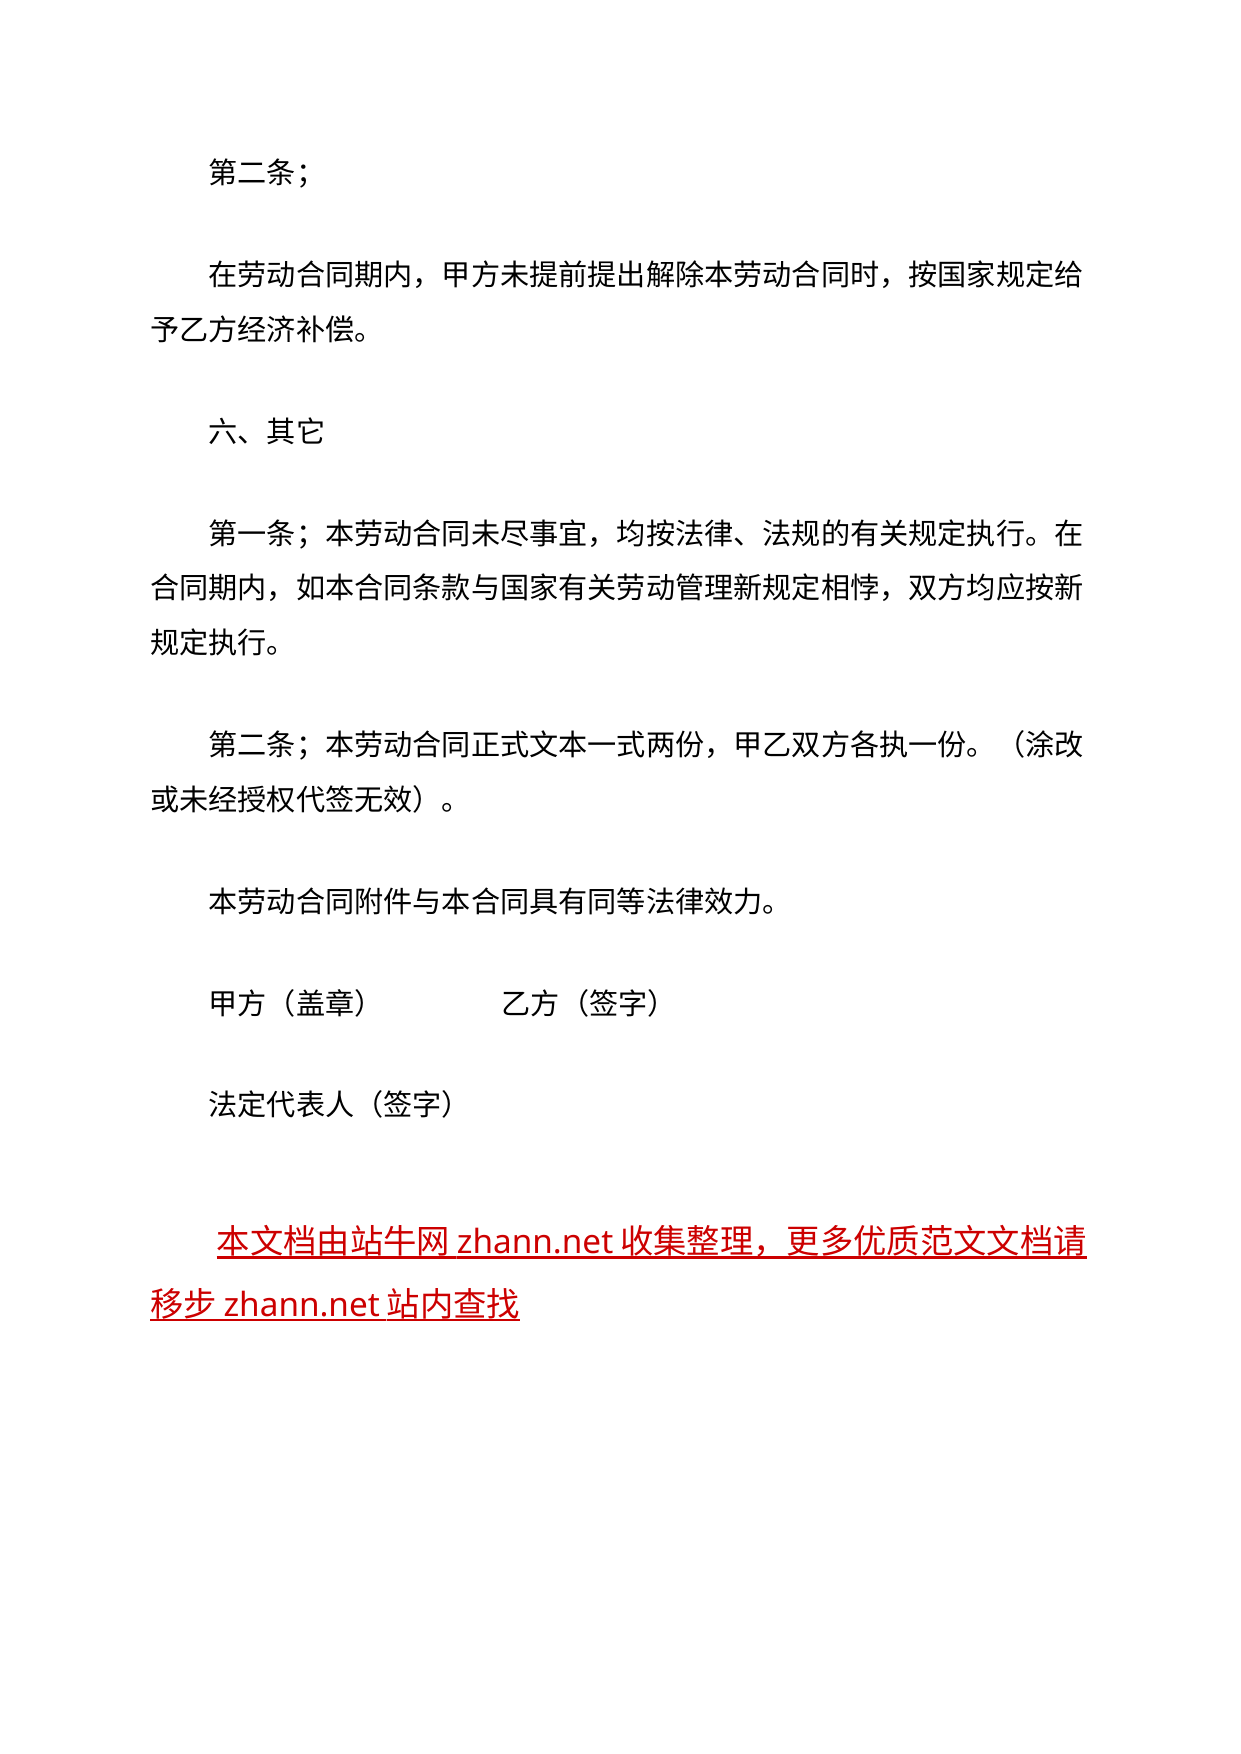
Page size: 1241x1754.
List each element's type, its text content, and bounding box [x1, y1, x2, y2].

text 甲方（盖章） 乙方（签字） [150, 980, 1090, 1022]
text 第一条；本劳动合同未尽事宜，均按法律、法规的有关规定执行。在合同期内，如本合同条款与国家有关劳动管理新规定相悖，双方均应按新规定执行。 [150, 510, 1090, 662]
text 本劳动合同附件与本合同具有同等法律效力。 [150, 878, 1090, 921]
text 第二条；本劳动合同正式文本一式两份，甲乙双方各执一份。（涂改或未经授权代签无效）。 [150, 722, 1090, 819]
text 法定代表人（签字） [150, 1082, 1090, 1124]
text 在劳动合同期内，甲方未提前提出解除本劳动合同时，按国家规定给予乙方经济补偿。 [150, 252, 1090, 349]
text 第二条； [150, 150, 1090, 192]
text 六、其它 [150, 408, 1090, 451]
text 本文档由站牛网zhann.net收集整理，更多优质范文文档请移步zhann.net站内查找 [150, 1215, 1090, 1326]
